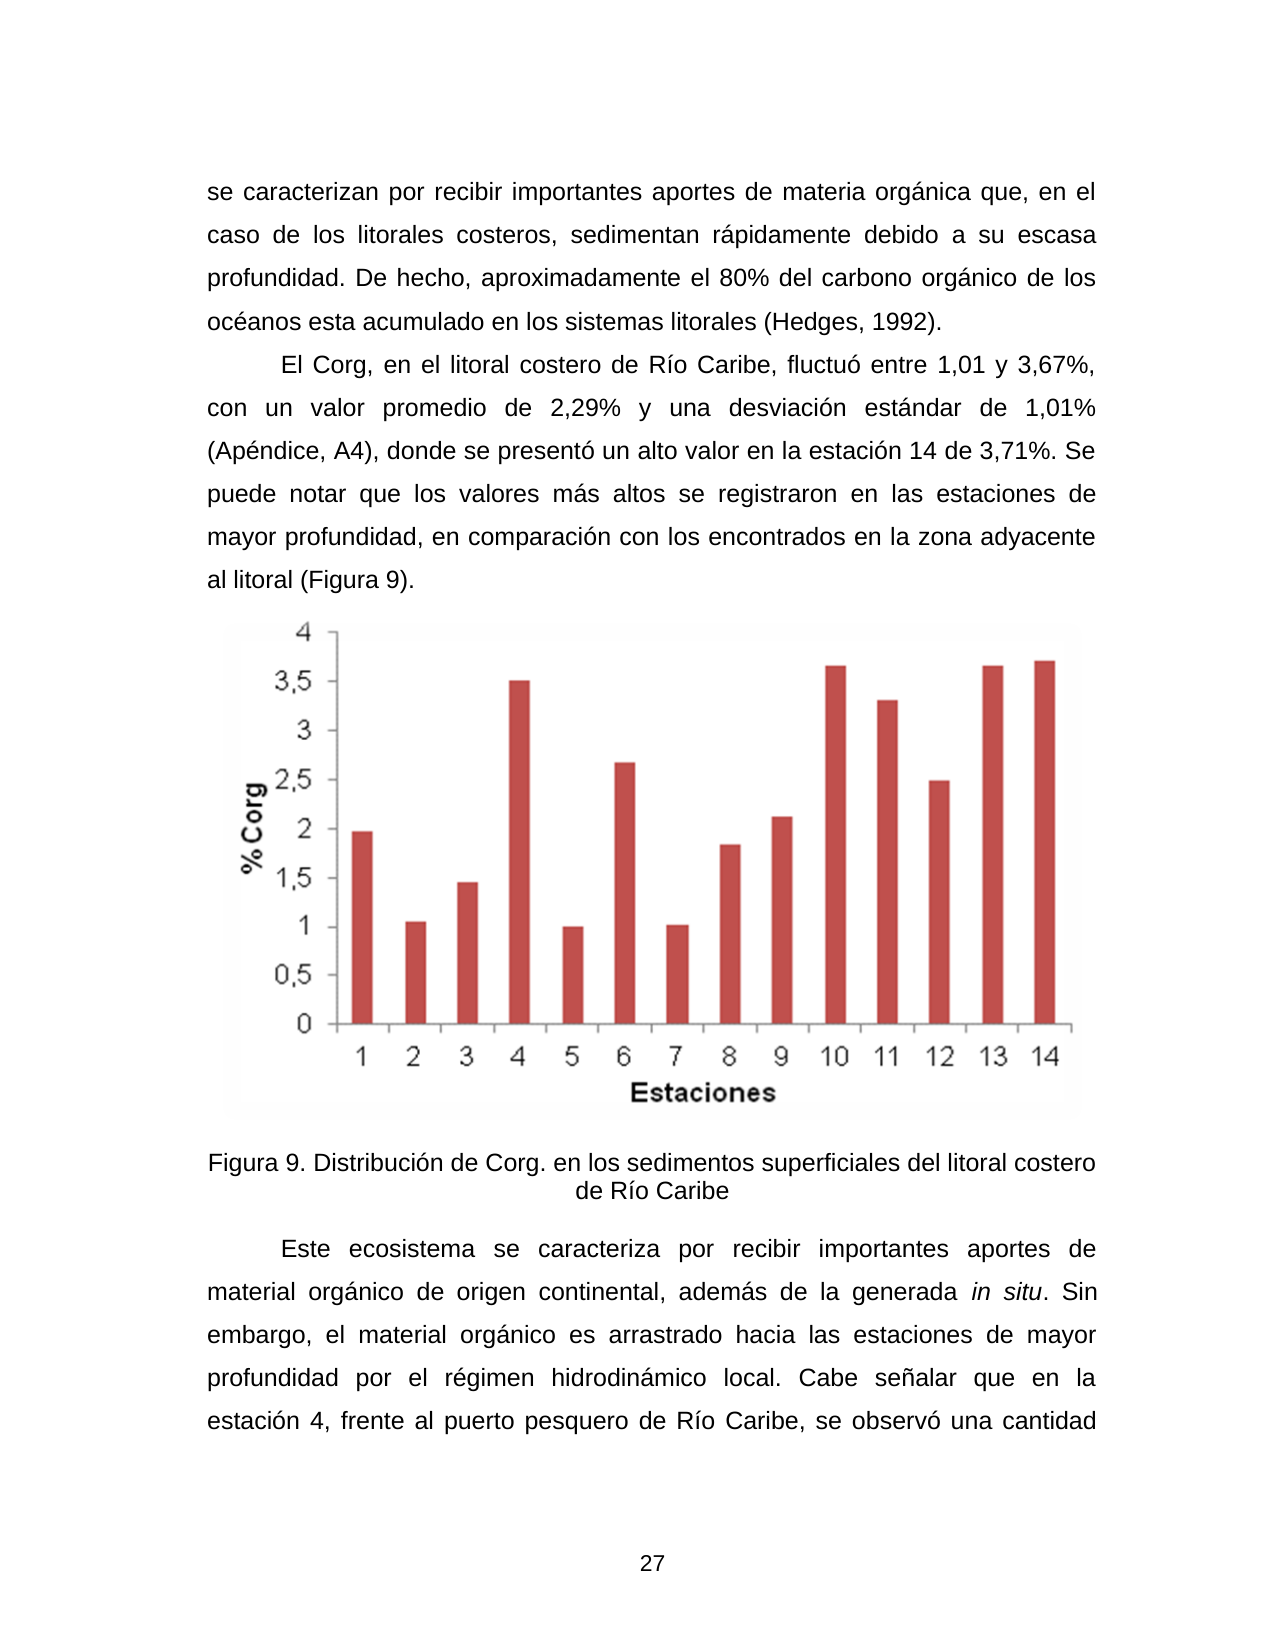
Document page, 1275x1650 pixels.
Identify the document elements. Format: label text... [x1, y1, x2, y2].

text El Corg, en el litoral costero de Río Caribe, fluctuó entre 1,01 y 3,67%, con un valor promedio de 2,29% y una desviación estándar de 1,01% (Apéndice, A4), donde se presentó un alto valor en la estación 14 de 3,71%. Se puede notar que los valores más altos se registraron en las estaciones de mayor profundidad, en comparación con los encontrados en la zona adyacente al litoral (Figura 9). [207, 350, 1098, 594]
picture [206, 608, 1098, 1134]
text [207, 177, 1098, 335]
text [207, 1234, 1098, 1435]
list Figura 9. Distribución de Corg. en los sedimentos superficiales del litoral costero de Río Caribe [207, 1147, 1098, 1205]
